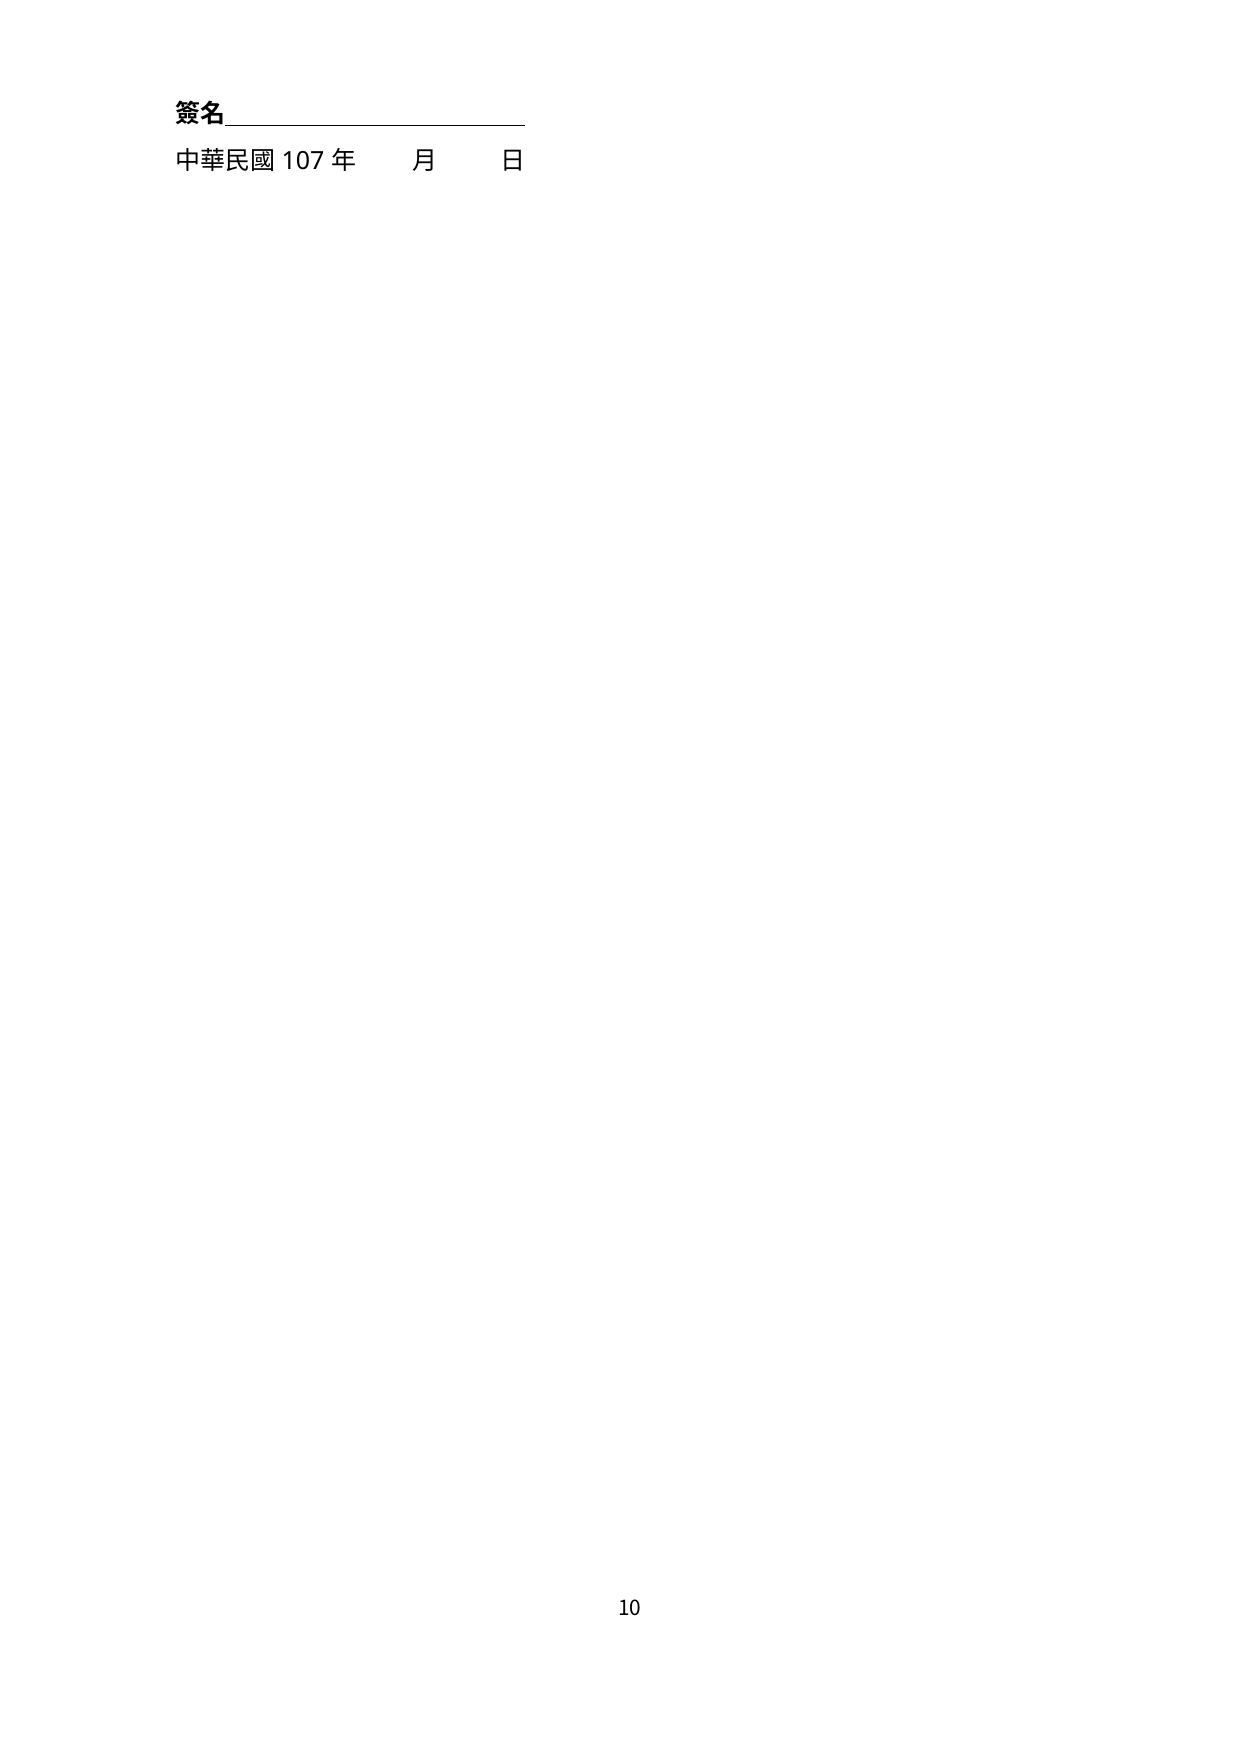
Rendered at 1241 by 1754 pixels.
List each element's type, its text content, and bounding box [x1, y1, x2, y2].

subtitle 簽名 [175, 94, 1132, 130]
text 中華民國 107 年 月 日 [175, 143, 1132, 176]
